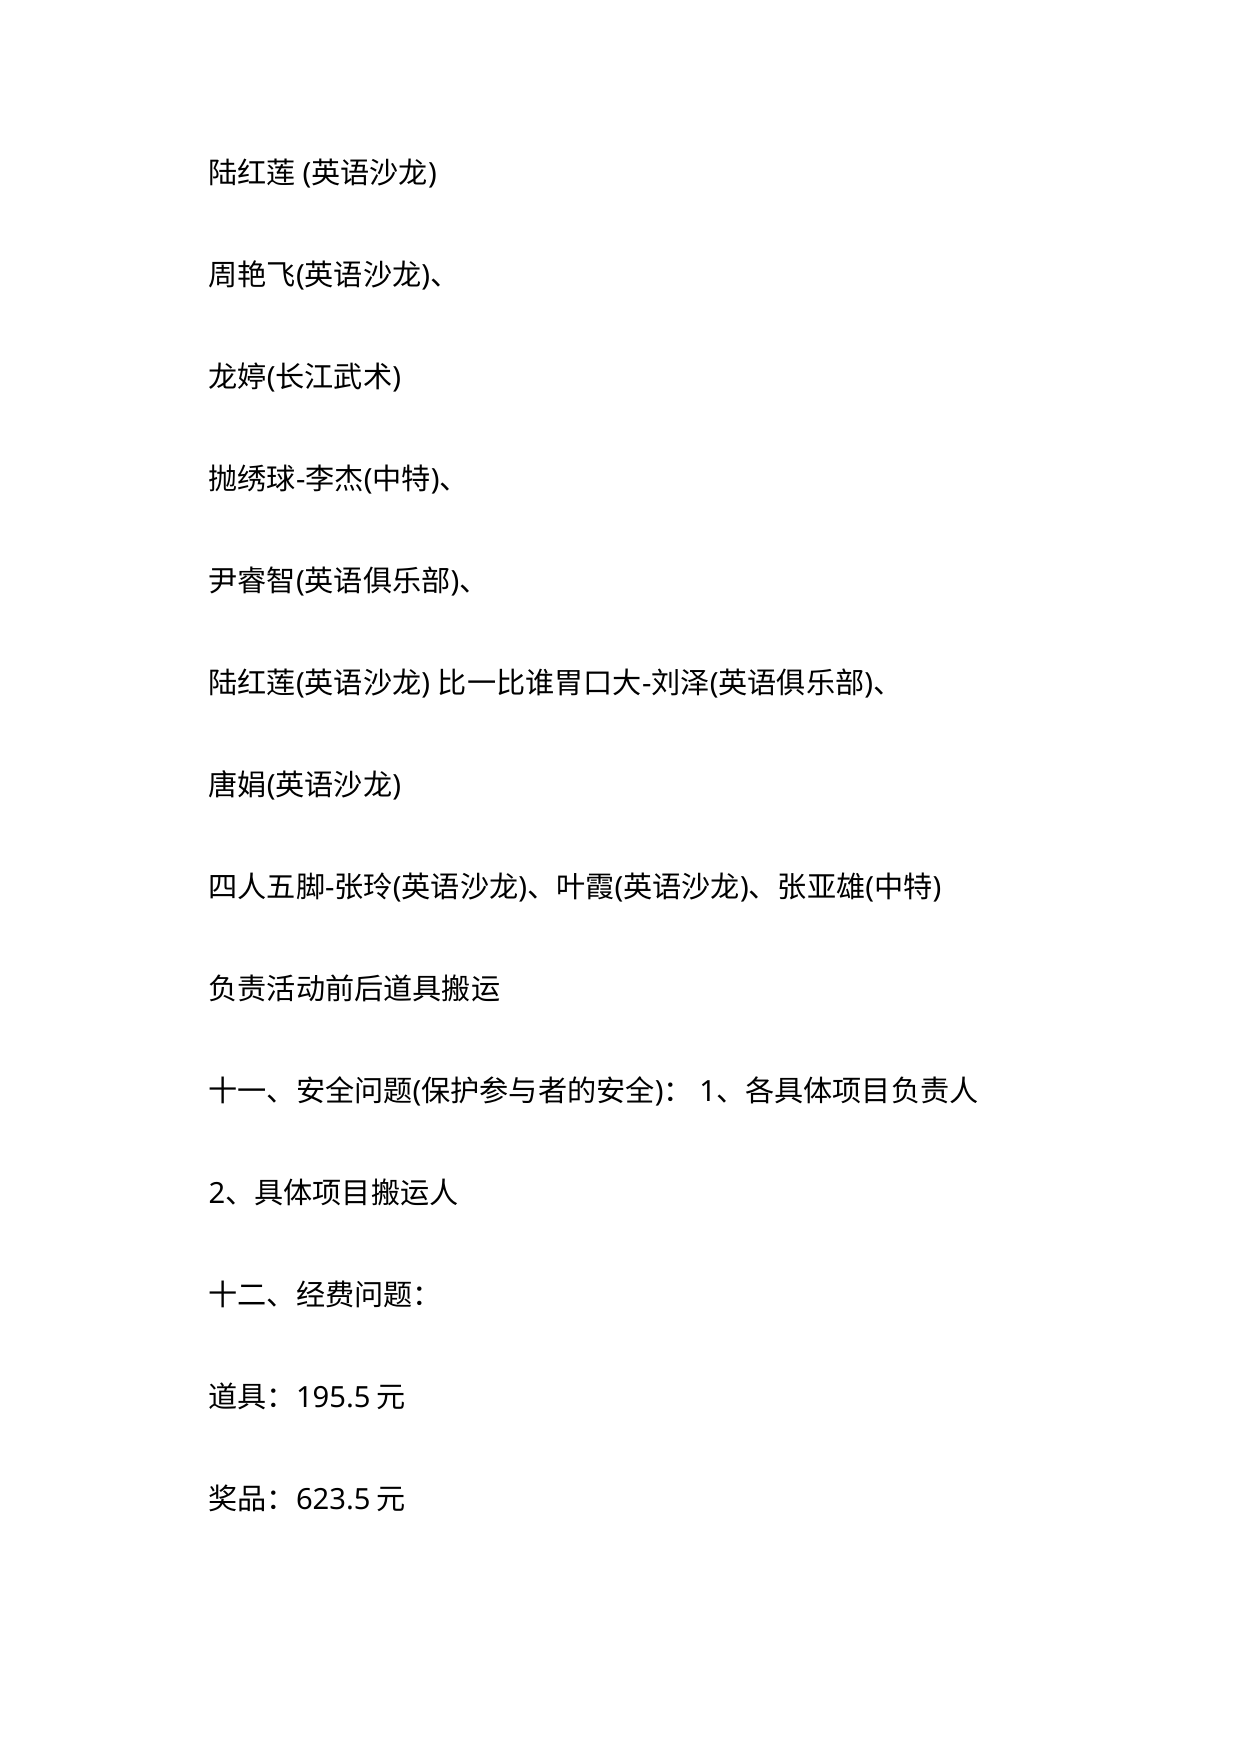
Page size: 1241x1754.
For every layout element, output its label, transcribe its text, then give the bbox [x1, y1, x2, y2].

text 抛绣球-李杰(中特)、 [150, 456, 1090, 498]
text 负责活动前后道具搬运 [150, 966, 1090, 1008]
text 周艳飞(英语沙龙)、 [150, 252, 1090, 294]
text 2、具体项目搬运人 [150, 1169, 1090, 1212]
text 唐娟(英语沙龙) [150, 762, 1090, 804]
text 十一、安全问题(保护参与者的安全)： 1、各具体项目负责人 [150, 1068, 1090, 1110]
text 龙婷(长江武术) [150, 354, 1090, 396]
text 陆红莲(英语沙龙) 比一比谁胃口大-刘泽(英语俱乐部)、 [150, 660, 1090, 702]
text 陆红莲 (英语沙龙) [150, 150, 1090, 192]
text 四人五脚-张玲(英语沙龙)、叶霞(英语沙龙)、张亚雄(中特) [150, 864, 1090, 906]
text 道具：195.5元 [150, 1373, 1090, 1416]
text 奖品：623.5元 [150, 1475, 1090, 1518]
text 尹睿智(英语俱乐部)、 [150, 558, 1090, 600]
text 十二、经费问题： [150, 1272, 1090, 1314]
